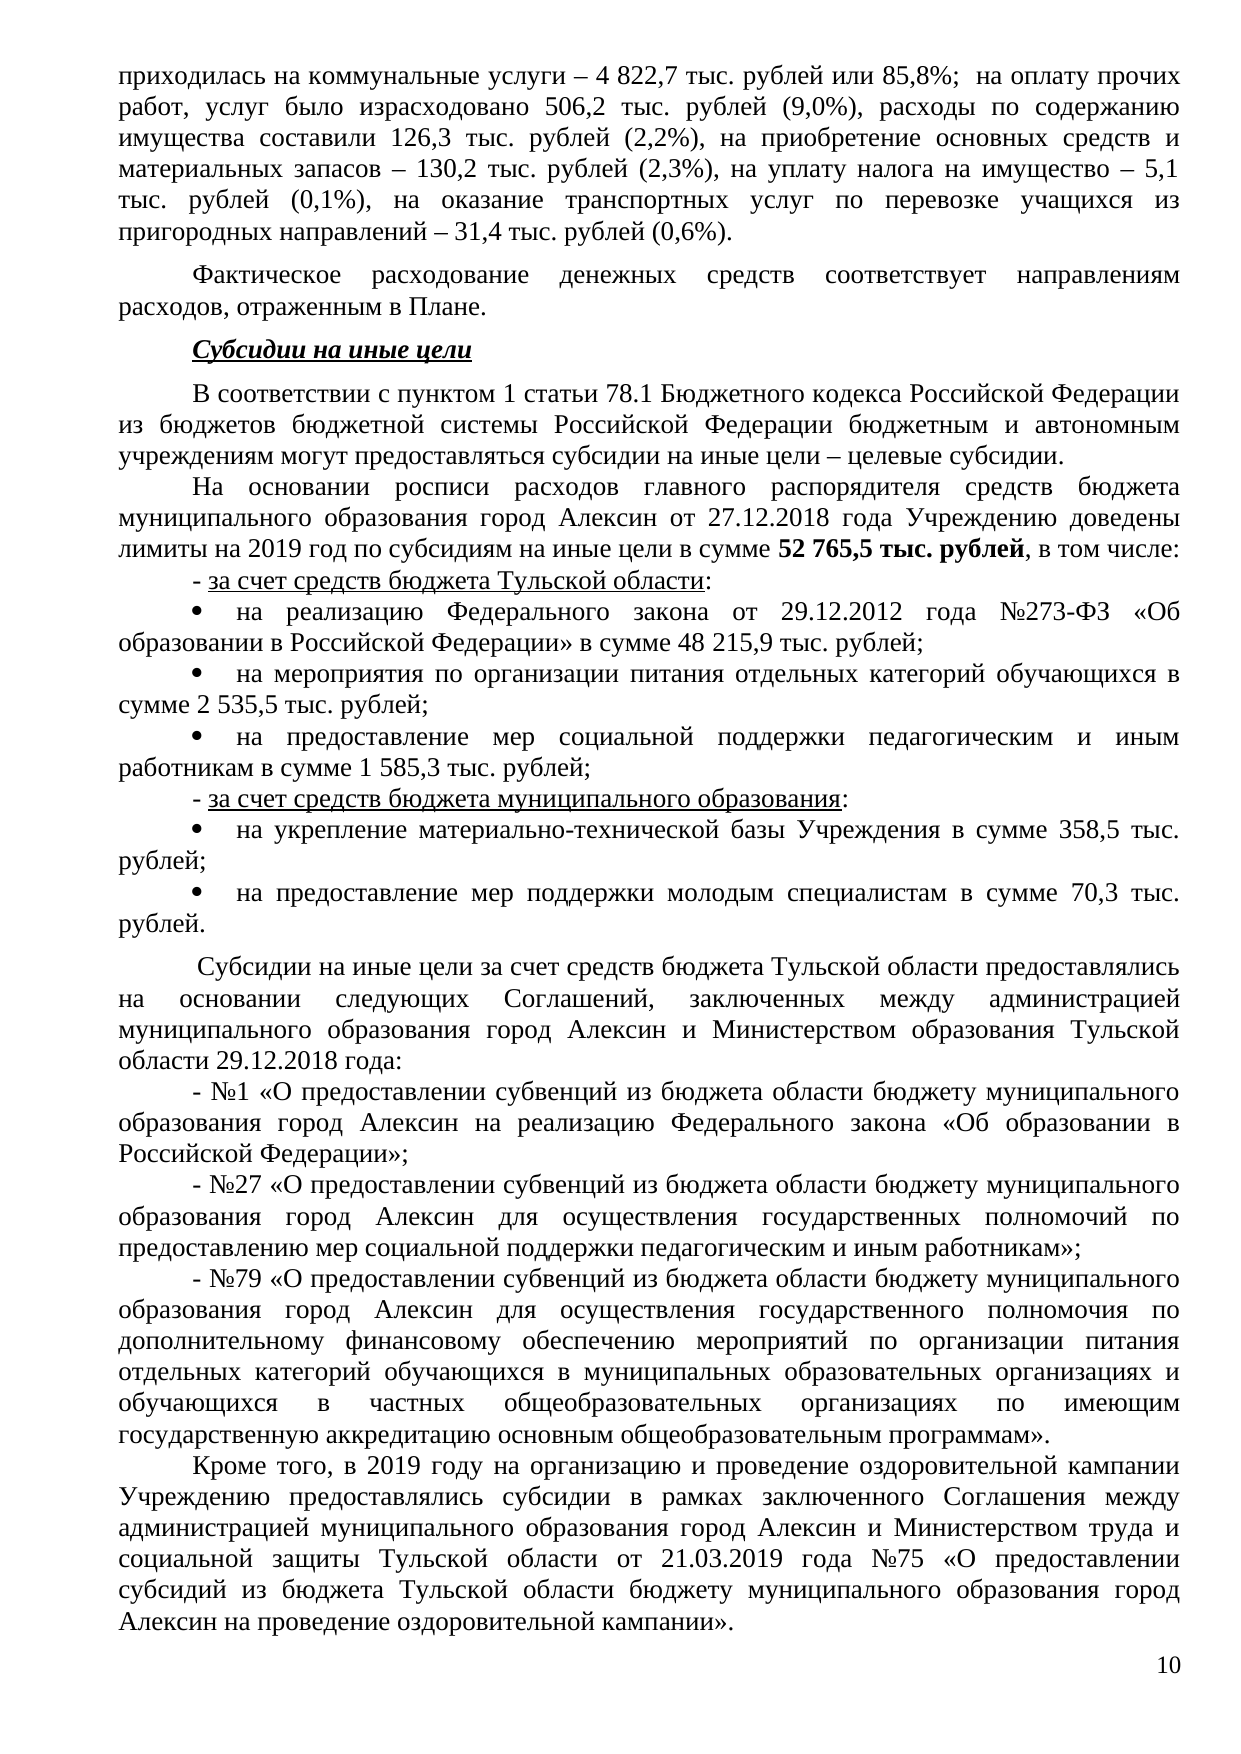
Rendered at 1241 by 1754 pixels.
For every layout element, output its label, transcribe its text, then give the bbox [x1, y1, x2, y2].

list на предоставление мер социальной поддержки педагогическим и иным работникам в сумме 1 585,3 тыс. рублей; [118, 720, 1181, 782]
text - №27 «О предоставлении субвенций из бюджета области бюджету муниципального образования город Алексин для осуществления государственных полномочий по предоставлению мер социальной поддержки педагогическим и иным работникам»; [118, 1168, 1181, 1262]
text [118, 59, 1181, 246]
text - №79 «О предоставлении субвенций из бюджета области бюджету муниципального образования город Алексин для осуществления государственного полномочия по дополнительному финансовому обеспечению мероприятий по организации питания отдельных категорий обучающихся в муниципальных образовательных организациях и обучающихся в частных общеобразовательных организациях по имеющим государственную аккредитацию основным общеобразовательным программам». [118, 1262, 1181, 1449]
text - за счет средств бюджета Тульской области: [118, 564, 1181, 595]
text - №1 «О предоставлении субвенций из бюджета области бюджету муниципального образования город Алексин на реализацию Федерального закона «Об образовании в Российской Федерации»; [118, 1075, 1181, 1168]
list на мероприятия по организации питания отдельных категорий обучающихся в сумме 2 535,5 тыс. рублей; [118, 657, 1181, 720]
text Субсидии на иные цели [118, 333, 1181, 364]
text Субсидии на иные цели за счет средств бюджета Тульской области предоставлялись на основании следующих Соглашений, заключенных между администрацией муниципального образования город Алексин и Министерством образования Тульской области 29.12.2018 года: [118, 951, 1181, 1075]
list на реализацию Федерального закона от 29.12.2012 года №273-ФЗ «Об образовании в Российской Федерации» в сумме 48 215,9 тыс. рублей; [118, 595, 1181, 657]
text - за счет средств бюджета муниципального образования: [118, 782, 1181, 813]
list на предоставление мер поддержки молодым специалистам в сумме 70,3 тыс. рублей. [118, 876, 1181, 938]
text Кроме того, в 2019 году на организацию и проведение оздоровительной кампании Учреждению предоставлялись субсидии в рамках заключенного Соглашения между администрацией муниципального образования город Алексин и Министерством труда и социальной защиты Тульской области от 21.03.2019 года №75 «О предоставлении субсидий из бюджета Тульской области бюджету муниципального образования город Алексин на проведение оздоровительной кампании». [118, 1449, 1181, 1636]
text В соответствии с пунктом 1 статьи 78.1 Бюджетного кодекса Российской Федерации из бюджетов бюджетной системы Российской Федерации бюджетным и автономным учреждениям могут предоставляться субсидии на иные цели – целевые субсидии. [118, 377, 1181, 470]
text На основании росписи расходов главного распорядителя средств бюджета муниципального образования город Алексин от 27.12.2018 года Учреждению доведены лимиты на 2019 год по субсидиям на иные цели в сумме 52 765,5 тыс. рублей, в том числе: [118, 470, 1181, 564]
list на укрепление материально-технической базы Учреждения в сумме 358,5 тыс. рублей; [118, 813, 1181, 876]
text Фактическое расходование денежных средств соответствует направлениям расходов, отраженным в Плане. [118, 258, 1181, 321]
